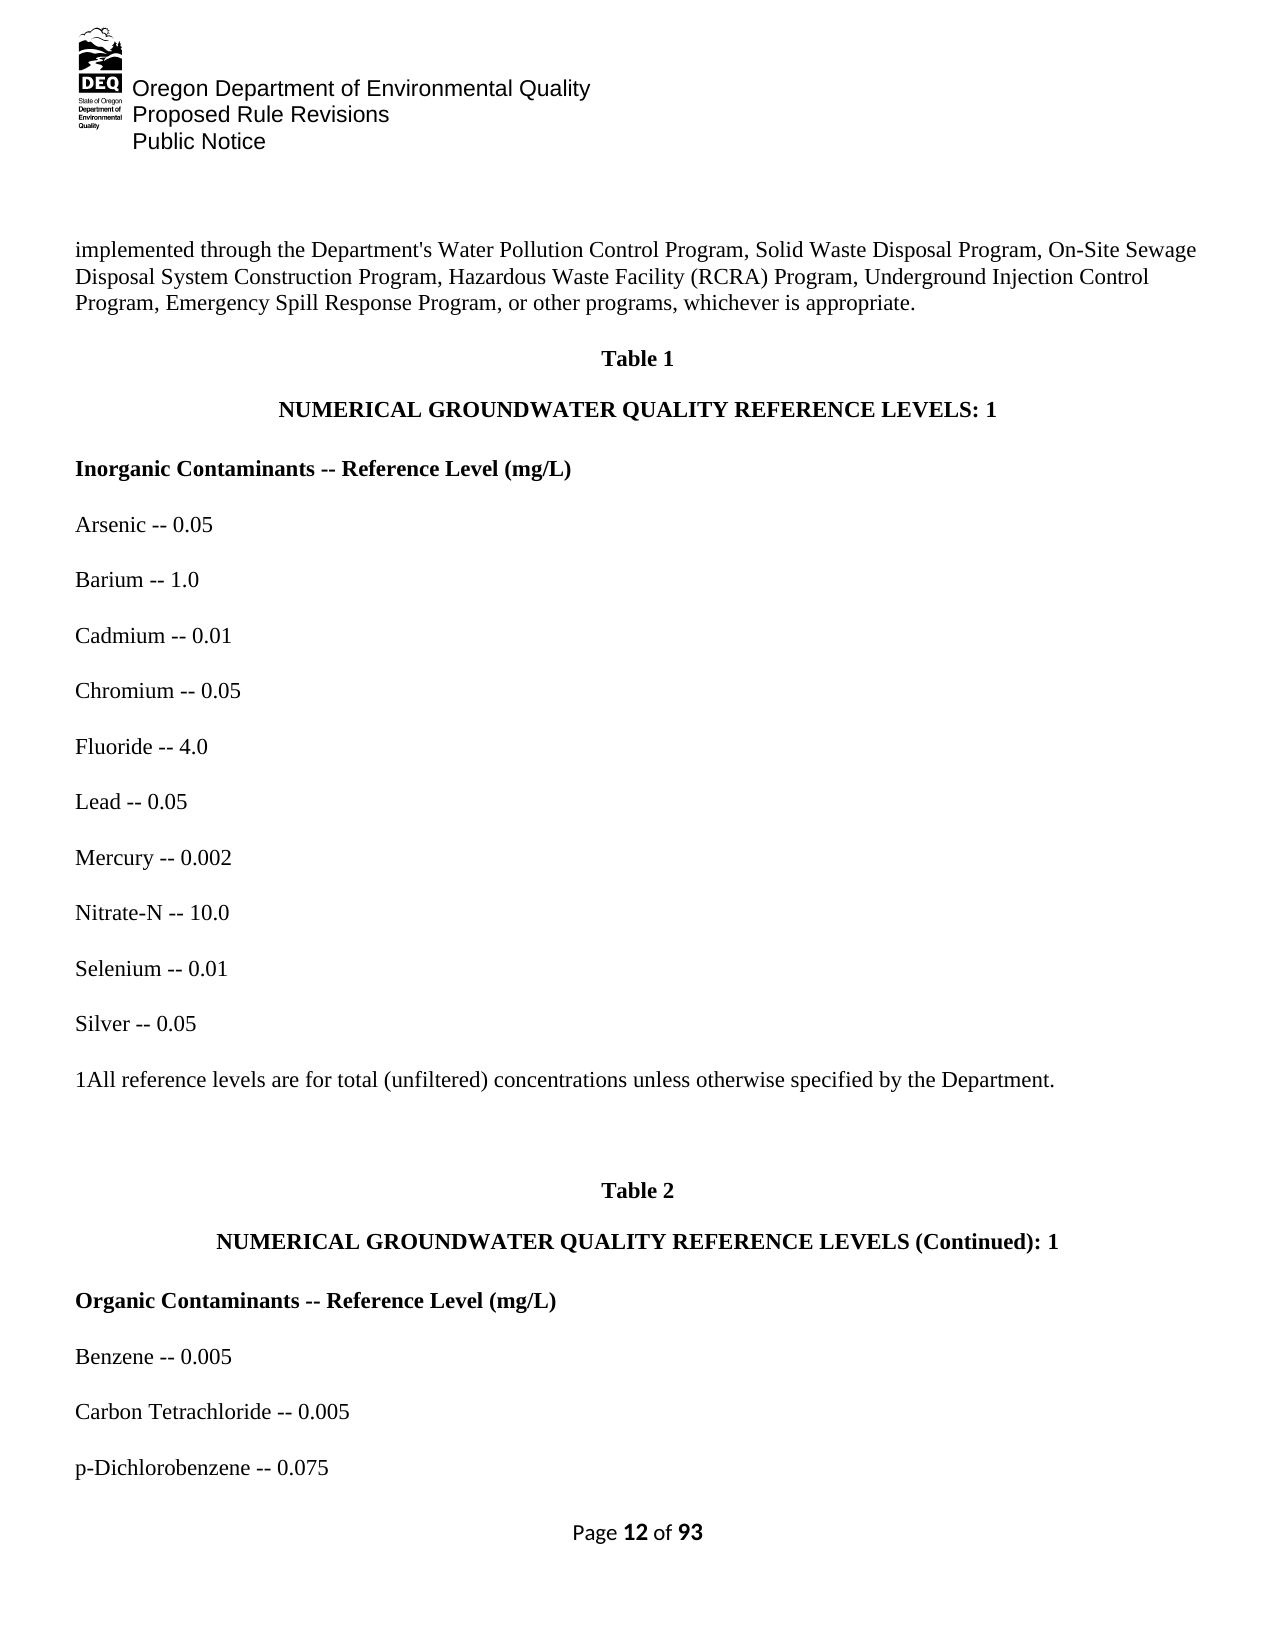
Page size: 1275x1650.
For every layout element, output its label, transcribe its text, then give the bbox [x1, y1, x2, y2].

text NUMERICAL GROUNDWATER QUALITY REFERENCE LEVELS: 1 [75, 396, 1200, 422]
text Barium -- 1.0 [75, 566, 1200, 592]
text Cadmium -- 0.01 [75, 622, 1200, 648]
text p-Dichlorobenzene -- 0.075 [75, 1454, 1200, 1480]
text NUMERICAL GROUNDWATER QUALITY REFERENCE LEVELS (Continued): 1 [75, 1228, 1200, 1254]
text Chromium -- 0.05 [75, 677, 1200, 703]
text Selenium -- 0.01 [75, 955, 1200, 981]
text Table 2 [75, 1177, 1200, 1203]
text Nitrate-N -- 10.0 [75, 899, 1200, 926]
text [75, 236, 1200, 316]
text Organic Contaminants -- Reference Level (mg/L) [75, 1287, 1200, 1314]
text Inorganic Contaminants -- Reference Level (mg/L) [75, 455, 1200, 481]
text Lead -- 0.05 [75, 788, 1200, 814]
text Arsenic -- 0.05 [75, 511, 1200, 537]
text Fluoride -- 4.0 [75, 733, 1200, 759]
text Table 1 [75, 345, 1200, 371]
text Mercury -- 0.002 [75, 844, 1200, 870]
picture [78, 27, 123, 131]
text Carbon Tetrachloride -- 0.005 [75, 1398, 1200, 1425]
text Silver -- 0.05 [75, 1010, 1200, 1037]
text Benzene -- 0.005 [75, 1343, 1200, 1369]
text 1All reference levels are for total (unfiltered) concentrations unless otherwise specified by the Department. [75, 1066, 1200, 1092]
